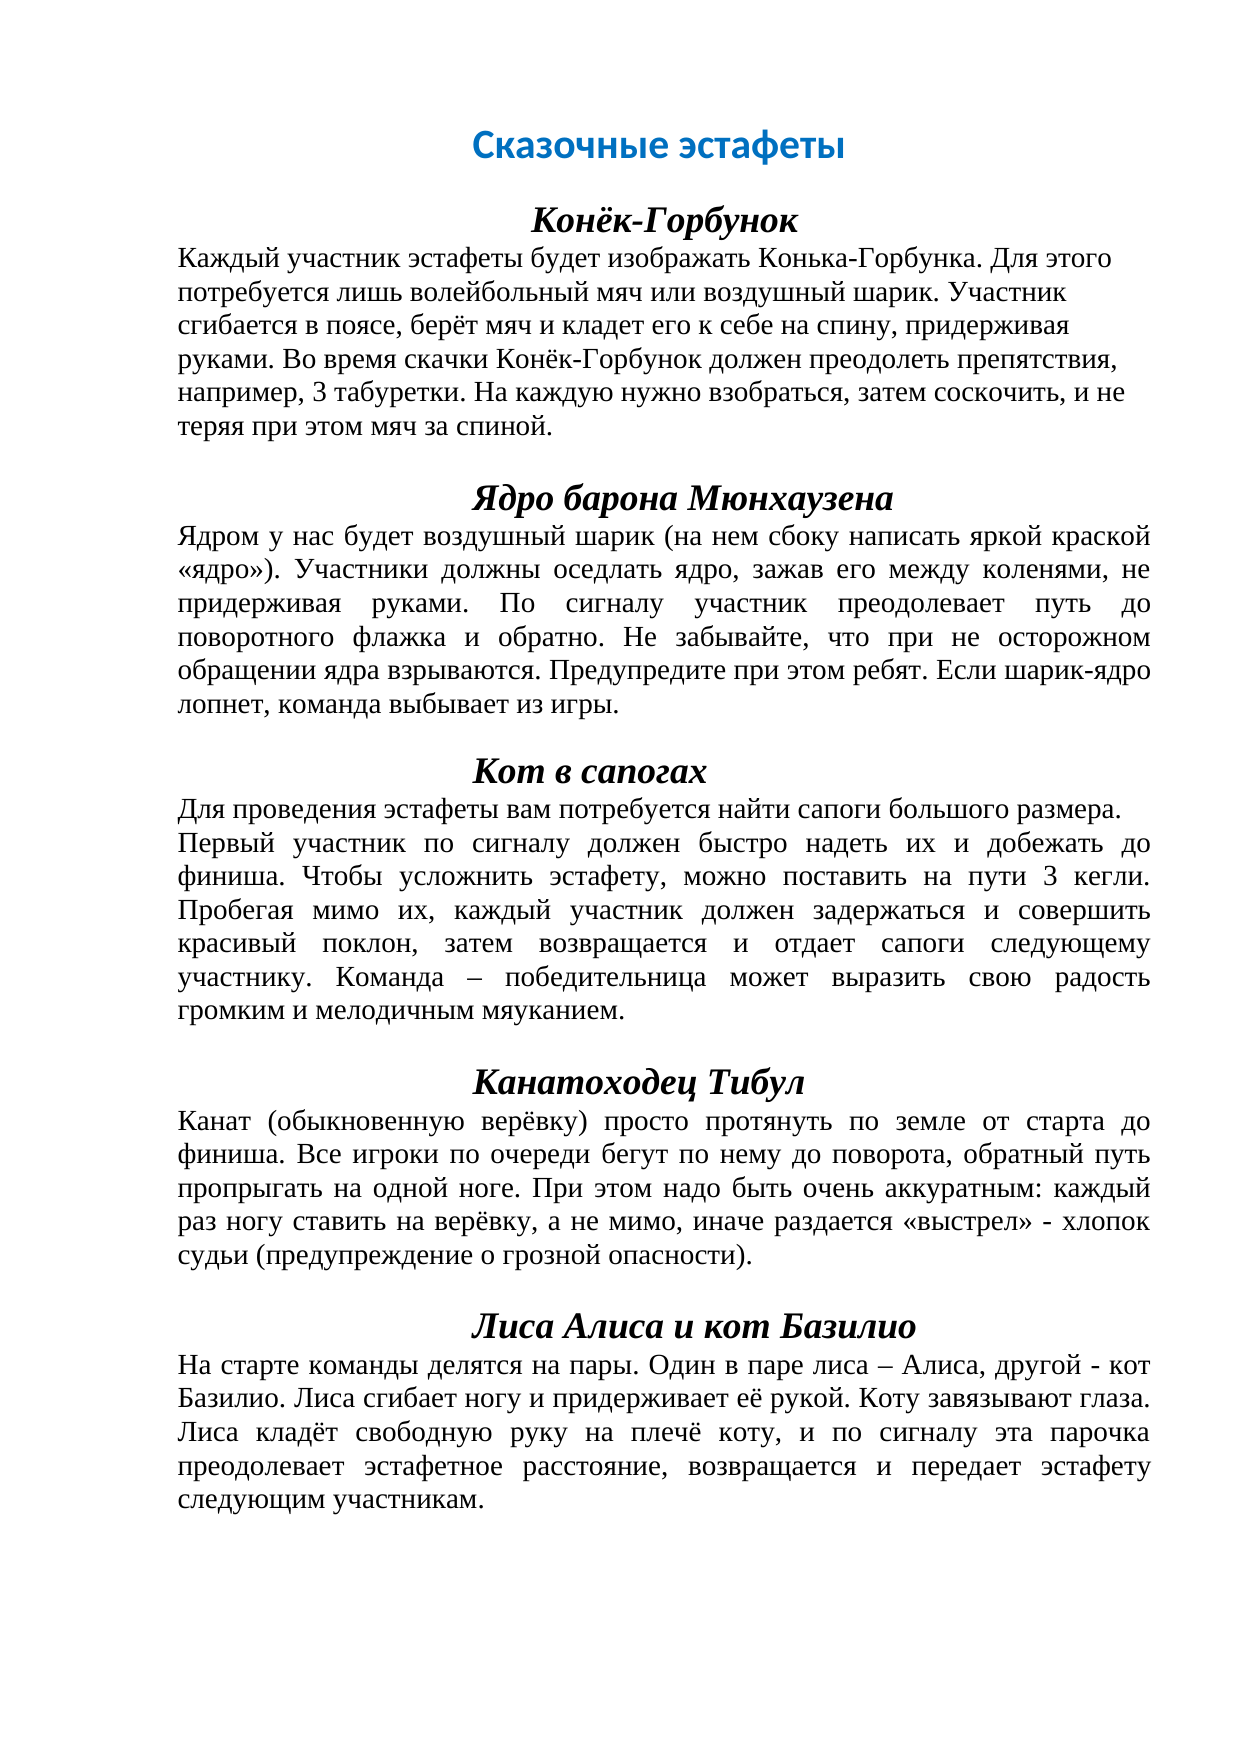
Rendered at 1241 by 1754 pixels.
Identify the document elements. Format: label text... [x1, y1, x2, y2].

text Каждый участник эстафеты будет изображать Конька-Горбунка. Для этого потребуется лишь волейбольный мяч или воздушный шарик. Участник сгибается в поясе, берёт мяч и кладет его к себе на спину, придерживая руками. Во время скачки Конёк-Горбунок должен преодолеть препятствия, например, 3 табуретки. На каждую нужно взобраться, затем соскочить, и не теряя при этом мяч за спиной. [177, 240, 1152, 441]
text Для проведения эстафеты вам потребуется найти сапоги большого размера. [177, 791, 1152, 825]
text Первый участник по сигналу должен быстро надеть их и добежать до финиша. Чтобы усложнить эстафету, можно поставить на пути 3 кегли. Пробегая мимо их, каждый участник должен задержаться и совершить красивый поклон, затем возвращается и отдает сапоги следующему участнику. Команда – победительница может выразить свою радость громким и мелодичным мяуканием. [177, 825, 1152, 1026]
text Сказочные эстафеты [177, 118, 1152, 169]
text Лиса Алиса и кот Базилио [177, 1304, 1152, 1347]
text Канат (обыкновенную верёвку) просто протянуть по земле от старта до финиша. Все игроки по очереди бегут по нему до поворота, обратный путь пропрыгать на одной ноге. При этом надо быть очень аккуратным: каждый раз ногу ставить на верёвку, а не мимо, иначе раздается «выстрел» - хлопок судьи (предупреждение о грозной опасности). [177, 1103, 1152, 1270]
text Ядро барона Мюнхаузена [177, 475, 1152, 518]
text Канатоходец Тибул [177, 1059, 1152, 1103]
text Конёк-Горбунок [177, 197, 1152, 240]
text На старте команды делятся на пары. Один в паре лиса – Алиса, другой - кот Базилио. Лиса сгибает ногу и придерживает её рукой. Коту завязывают глаза. Лиса кладёт свободную руку на плечё коту, и по сигналу эта парочка преодолевает эстафетное расстояние, возвращается и передает эстафету следующим участникам. [177, 1347, 1152, 1515]
text Кот в сапогах [177, 748, 1152, 791]
text Ядром у нас будет воздушный шарик (на нем сбоку написать яркой краской «ядро»). Участники должны оседлать ядро, зажав его между коленями, не придерживая руками. По сигналу участник преодолевает путь до поворотного флажка и обратно. Не забывайте, что при не осторожном обращении ядра взрываются. Предупредите при этом ребят. Если шарик-ядро лопнет, команда выбывает из игры. [177, 518, 1152, 719]
